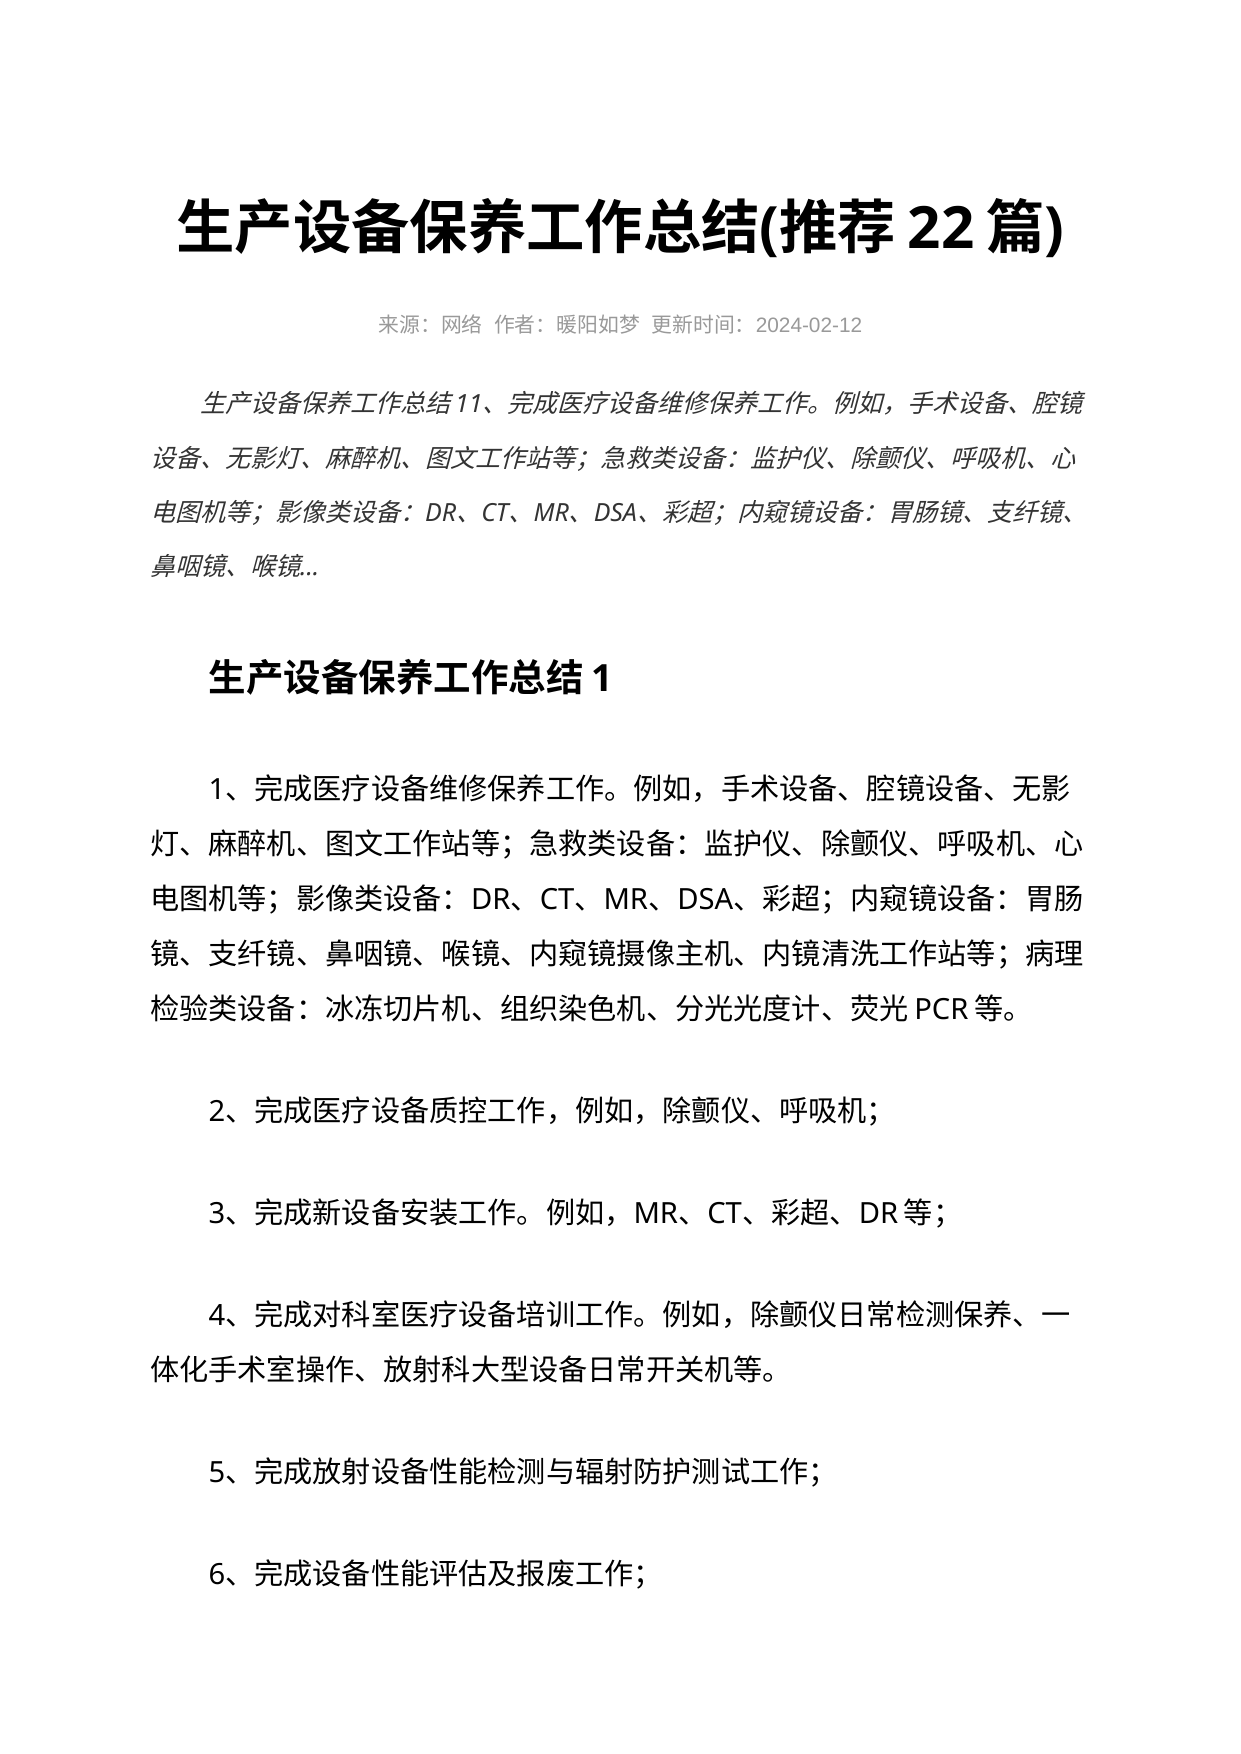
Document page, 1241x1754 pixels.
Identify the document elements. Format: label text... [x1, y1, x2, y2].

text 1、完成医疗设备维修保养工作。例如，手术设备、腔镜设备、无影灯、麻醉机、图文工作站等；急救类设备：监护仪、除颤仪、呼吸机、心电图机等；影像类设备：DR、CT、MR、DSA、彩超；内窥镜设备：胃肠镜、支纤镜、鼻咽镜、喉镜、内窥镜摄像主机、内镜清洗工作站等；病理检验类设备：冰冻切片机、组织染色机、分光光度计、荧光PCR等。 [150, 766, 1090, 1028]
text 5、完成放射设备性能检测与辐射防护测试工作； [150, 1448, 1090, 1491]
text 来源：网络 作者：暖阳如梦 更新时间：2024-02-12 [150, 313, 1090, 337]
text 2、完成医疗设备质控工作，例如，除颤仪、呼吸机； [150, 1087, 1090, 1130]
text 4、完成对科室医疗设备培训工作。例如，除颤仪日常检测保养、一体化手术室操作、放射科大型设备日常开关机等。 [150, 1291, 1090, 1389]
text 生产设备保养工作总结11、完成医疗设备维修保养工作。例如，手术设备、腔镜设备、无影灯、麻醉机、图文工作站等；急救类设备：监护仪、除颤仪、呼吸机、心电图机等；影像类设备：DR、CT、MR、DSA、彩超；内窥镜设备：胃肠镜、支纤镜、鼻咽镜、喉镜... [150, 384, 1090, 583]
text 3、完成新设备安装工作。例如，MR、CT、彩超、DR等； [150, 1189, 1090, 1232]
text 生产设备保养工作总结1 [150, 648, 1090, 703]
text 6、完成设备性能评估及报废工作； [150, 1550, 1090, 1593]
subtitle 生产设备保养工作总结(推荐22篇) [150, 181, 1090, 266]
